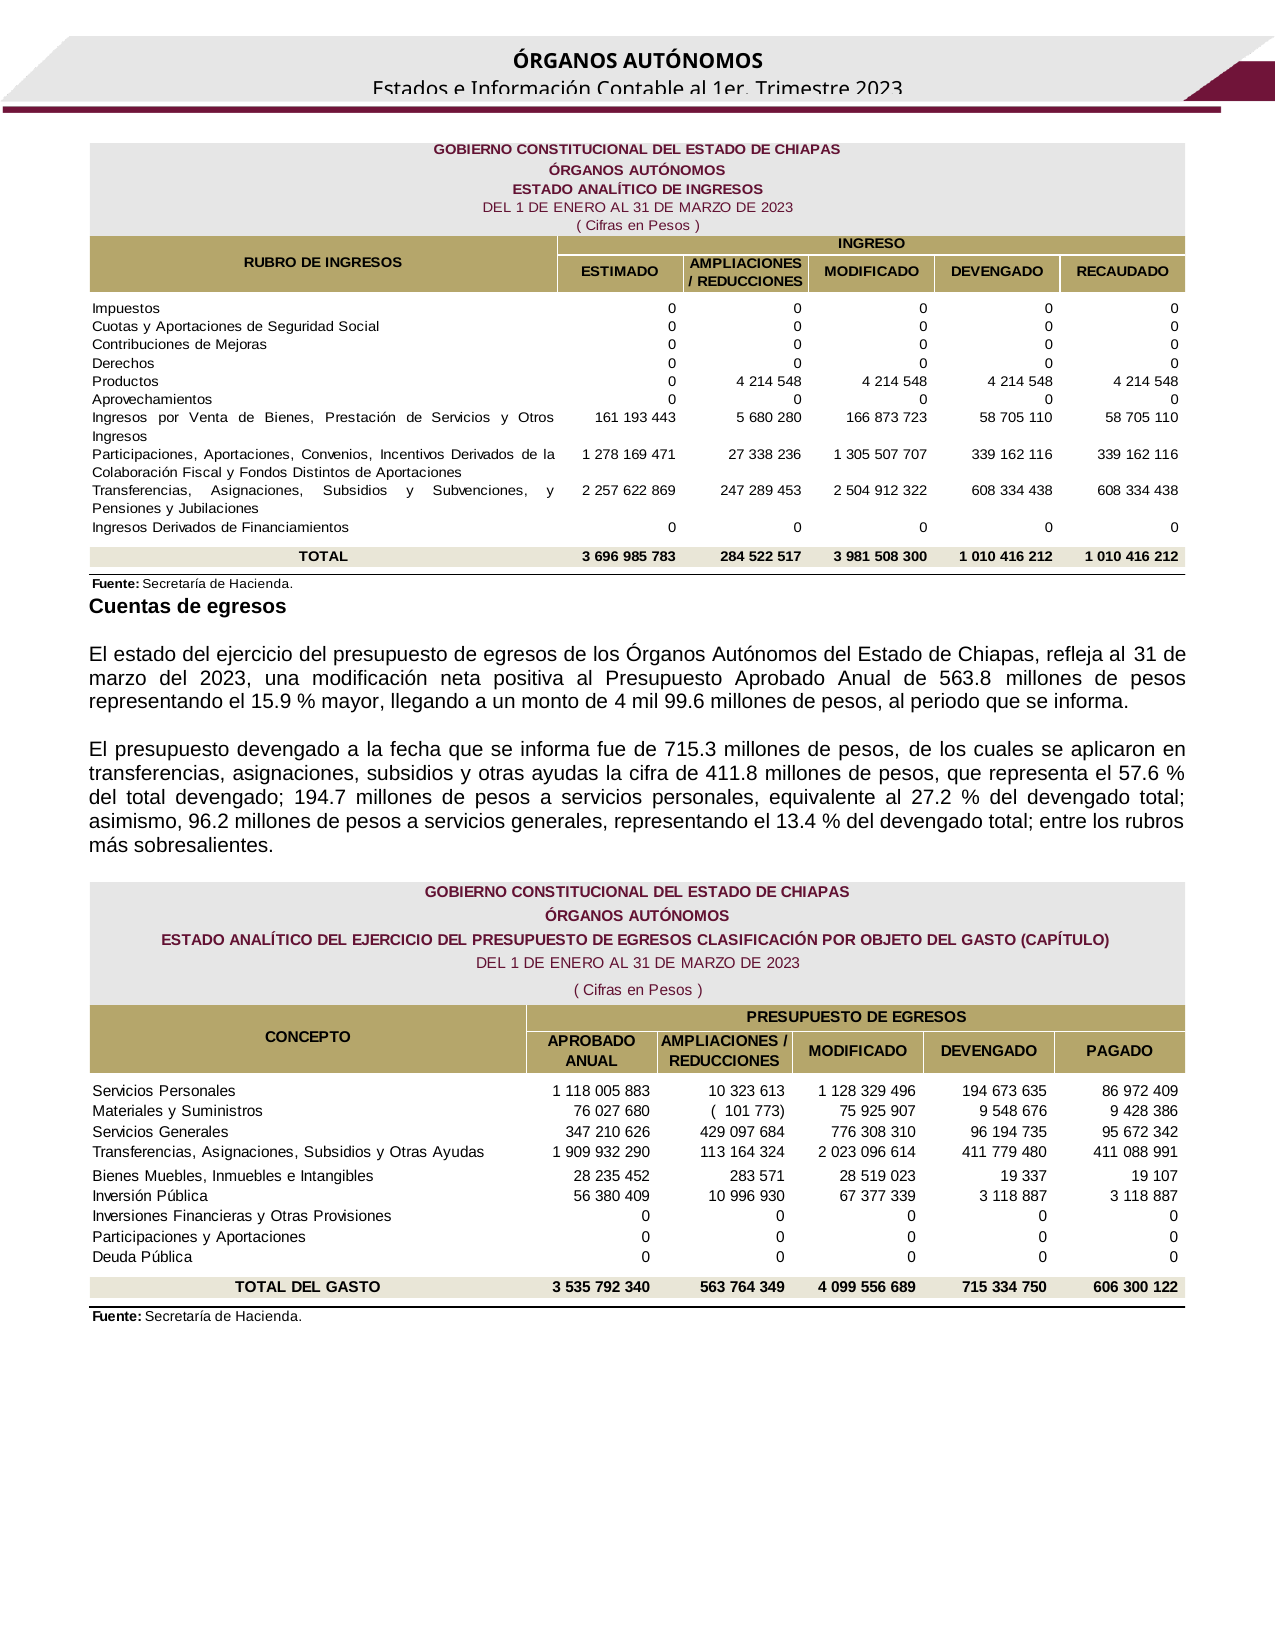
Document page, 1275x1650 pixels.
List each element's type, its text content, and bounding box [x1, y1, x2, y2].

text El presupuesto devengado a la fecha que se informa fue de 715.3 millones de pesos, de los cuales se aplicaron en transferencias, asignaciones, subsidios y otras ayudas la cifra de 411.8 millones de pesos, que representa el 57.6 % del total devengado; 194.7 millones de pesos a servicios personales, equivalente al 27.2 % del devengado total; asimismo, 96.2 millones de pesos a servicios generales, representando el 13.4 % del devengado total; entre los rubros más sobresalientes. [89, 737, 1186, 857]
text Cuentas de egresos [89, 593, 1186, 617]
text El estado del ejercicio del presupuesto de egresos de los Órganos Autónomos del Estado de Chiapas, refleja al 31 de marzo del 2023, una modificación neta positiva al Presupuesto Aprobado Anual de 563.8 millones de pesos representando el 15.9 % mayor, llegando a un monto de 4 mil 99.6 millones de pesos, al periodo que se informa. [89, 641, 1186, 713]
picture [0, 36, 1275, 113]
